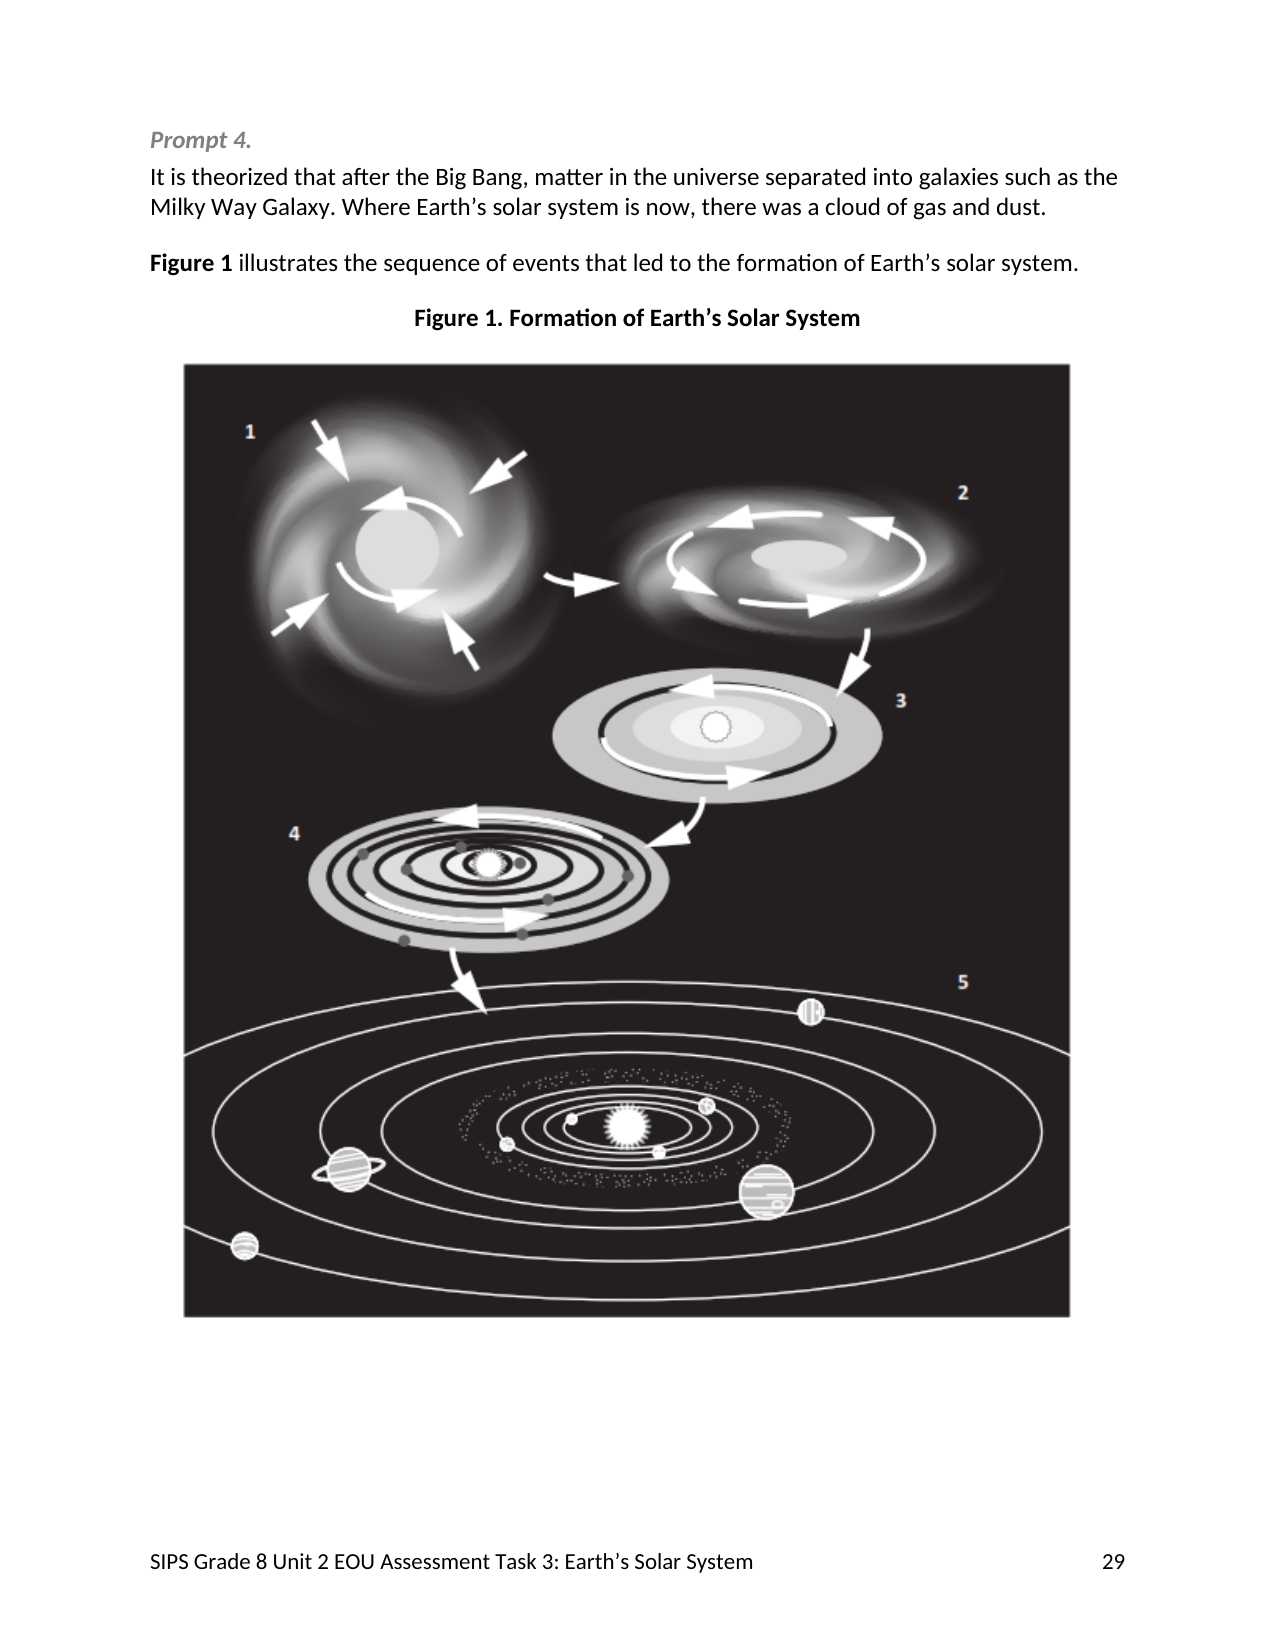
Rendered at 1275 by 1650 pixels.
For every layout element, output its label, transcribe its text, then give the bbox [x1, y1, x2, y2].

text It is theorized that after the Big Bang, matter in the universe separated into galaxies such as the Milky Way Galaxy. Where Earth’s solar system is now, there was a cloud of gas and dust. [150, 161, 1125, 222]
text Prompt 4. [150, 124, 1125, 154]
text Figure 1 illustrates the sequence of events that led to the formation of Earth’s solar system. [150, 247, 1125, 277]
text Figure 1. Formation of Earth’s Solar System [150, 302, 1125, 333]
picture [168, 345, 1107, 1349]
